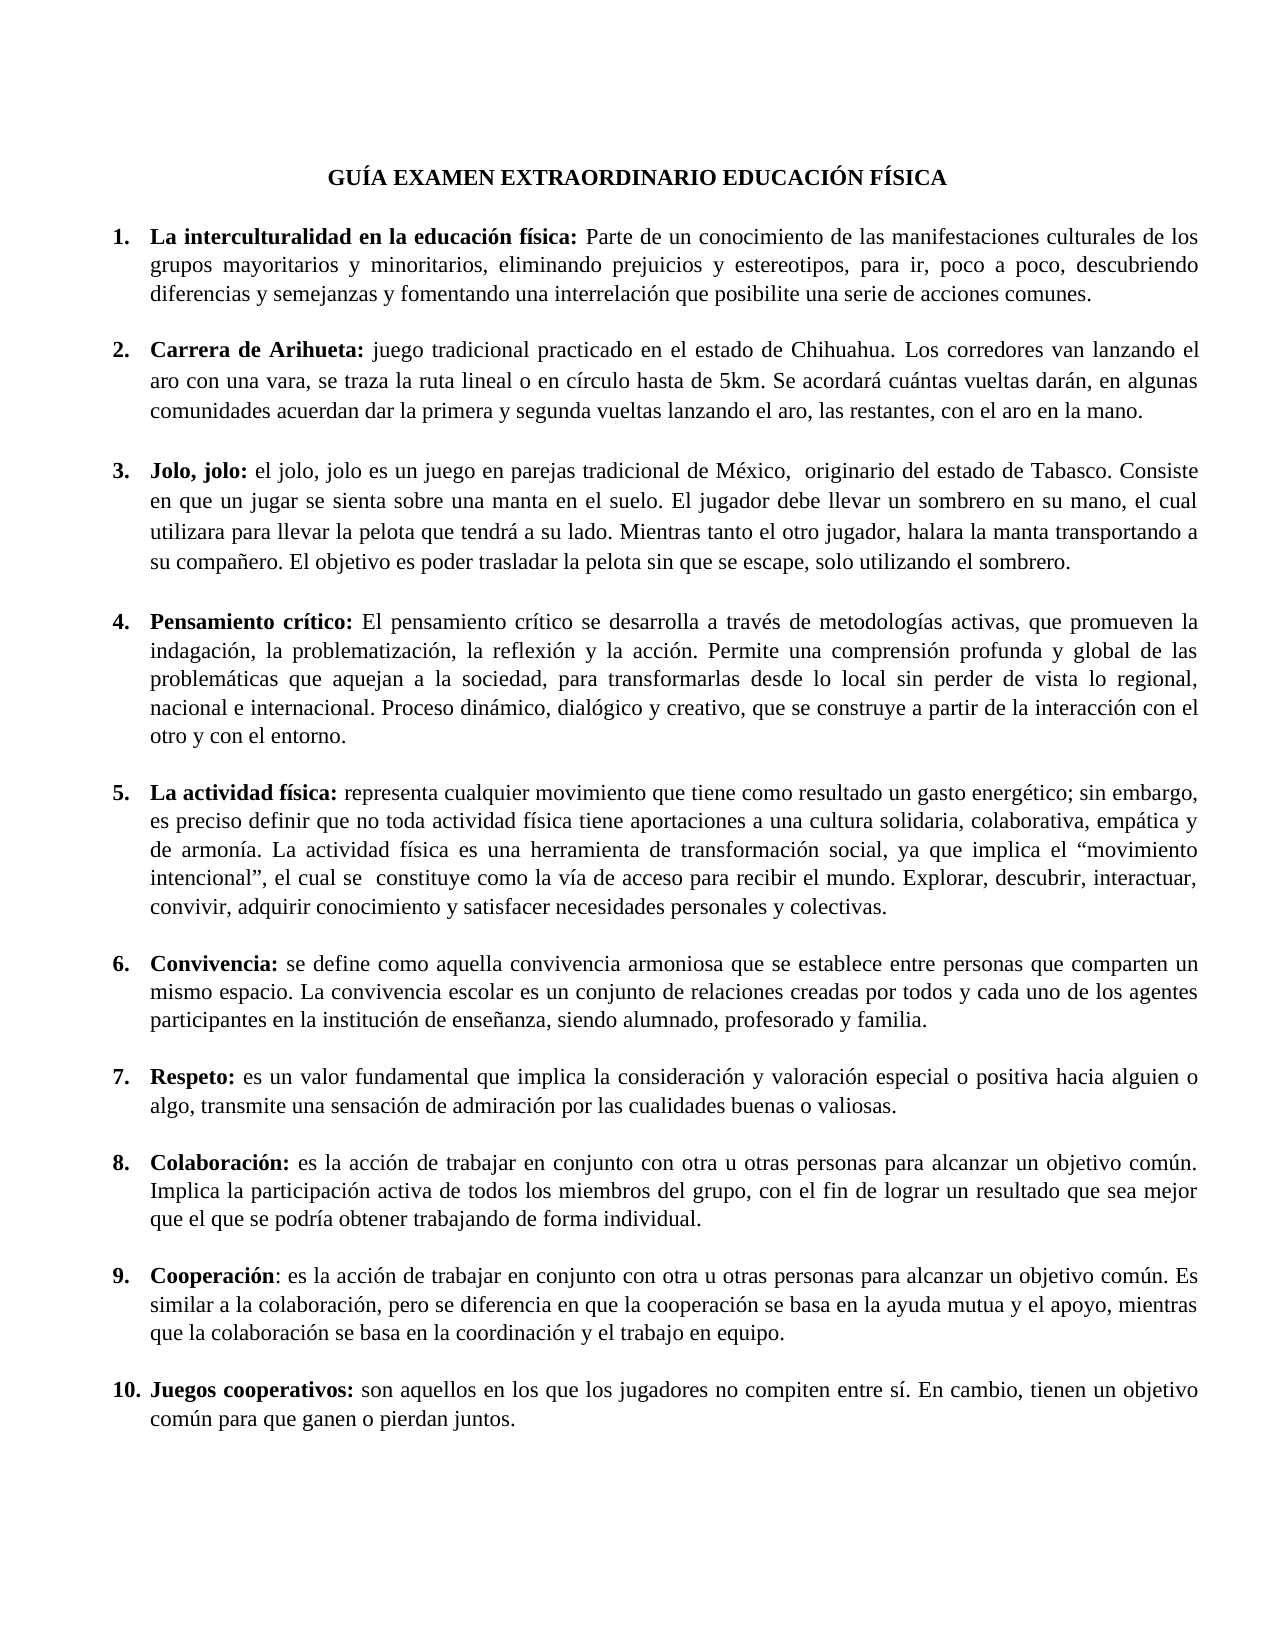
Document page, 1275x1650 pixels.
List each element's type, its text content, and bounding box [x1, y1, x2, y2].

list Jolo, jolo: el jolo, jolo es un juego en parejas tradicional de México, originario del estado de Tabasco. Consiste en que un jugar se sienta sobre una manta en el suelo. El jugador debe llevar un sombrero en su mano, el cual utilizara para llevar la pelota que tendrá a su lado. Mientras tanto el otro jugador, halara la manta transportando a su compañero. El objetivo es poder trasladar la pelota sin que se escape, solo utilizando el sombrero. [112, 457, 1200, 574]
list La interculturalidad en la educación física: Parte de un conocimiento de las manifestaciones culturales de los grupos mayoritarios y minoritarios, eliminando prejuicios y estereotipos, para ir, poco a poco, descubriendo diferencias y semejanzas y fomentando una interrelación que posibilite una serie de acciones comunes. [112, 223, 1200, 306]
list Juegos cooperativos: son aquellos en los que los jugadores no compiten entre sí. En cambio, tienen un objetivo común para que ganen o pierdan juntos. [112, 1376, 1200, 1431]
text GUÍA EXAMEN EXTRAORDINARIO EDUCACIÓN FÍSICA [75, 164, 1200, 190]
list Carrera de Arihueta: juego tradicional practicado en el estado de Chihuahua. Los corredores van lanzando el aro con una vara, se traza la ruta lineal o en círculo hasta de 5km. Se acordará cuántas vueltas darán, en algunas comunidades acuerdan dar la primera y segunda vueltas lanzando el aro, las restantes, con el aro en la mano. [112, 336, 1200, 423]
list Pensamiento crítico: El pensamiento crítico se desarrolla a través de metodologías activas, que promueven la indagación, la problematización, la reflexión y la acción. Permite una comprensión profunda y global de las problemáticas que aquejan a la sociedad, para transformarlas desde lo local sin perder de vista lo regional, nacional e internacional. Proceso dinámico, dialógico y creativo, que se construye a partir de la interacción con el otro y con el entorno. [112, 608, 1200, 748]
list Colaboración: es la acción de trabajar en conjunto con otra u otras personas para alcanzar un objetivo común. Implica la participación activa de todos los miembros del grupo, con el fin de lograr un resultado que sea mejor que el que se podría obtener trabajando de forma individual. [112, 1149, 1200, 1232]
list Respeto: es un valor fundamental que implica la consideración y valoración especial o positiva hacia alguien o algo, transmite una sensación de admiración por las cualidades buenas o valiosas. [112, 1063, 1200, 1118]
list La actividad física: representa cualquier movimiento que tiene como resultado un gasto energético; sin embargo, es preciso definir que no toda actividad física tiene aportaciones a una cultura solidaria, colaborativa, empática y de armonía. La actividad física es una herramienta de transformación social, ya que implica el “movimiento intencional”, el cual se constituye como la vía de acceso para recibir el mundo. Explorar, descubrir, interactuar, convivir, adquirir conocimiento y satisfacer necesidades personales y colectivas. [112, 779, 1200, 919]
list Convivencia: se define como aquella convivencia armoniosa que se establece entre personas que comparten un mismo espacio. La convivencia escolar es un conjunto de relaciones creadas por todos y cada uno de los agentes participantes en la institución de enseñanza, siendo alumnado, profesorado y familia. [112, 949, 1200, 1033]
list Cooperación: es la acción de trabajar en conjunto con otra u otras personas para alcanzar un objetivo común. Es similar a la colaboración, pero se diferencia en que la cooperación se basa en la ayuda mutua y el apoyo, mientras que la colaboración se basa en la coordinación y el trabajo en equipo. [112, 1262, 1200, 1346]
